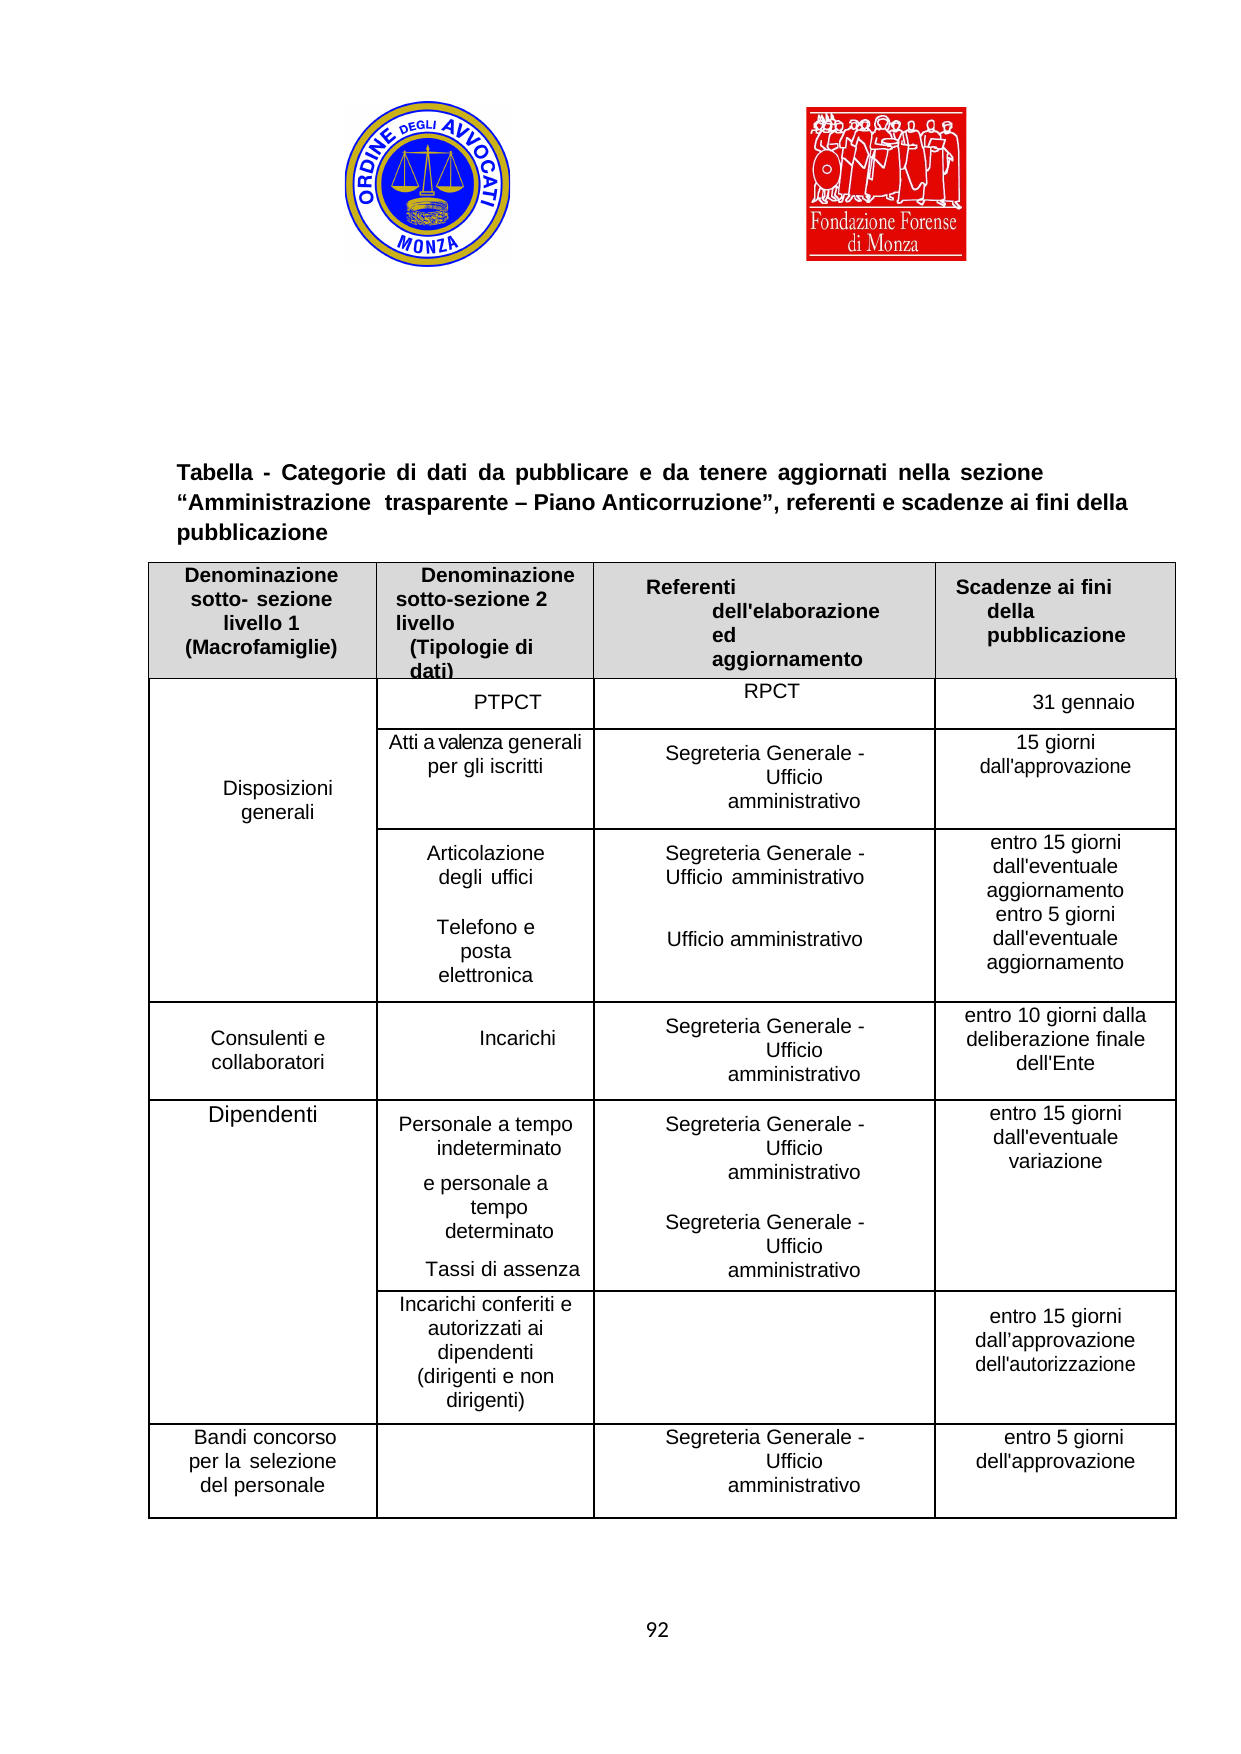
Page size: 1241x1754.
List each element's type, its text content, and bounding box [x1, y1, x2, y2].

table_cell entro 15 giorni dall’approvazione dell'autorizzazione [936, 1292, 1175, 1422]
table_cell Disposizioni generali [150, 679, 376, 1001]
table_cell Segreteria Generale - Ufficio amministrativo [595, 730, 934, 828]
table_header Scadenze ai fini della pubblicazione [936, 563, 1175, 678]
table_cell Consulenti e collaboratori [150, 1003, 376, 1099]
table_cell Incarichi conferiti e autorizzati ai dipendenti (dirigenti e non dirigenti) [378, 1292, 593, 1422]
table_cell RPCT [595, 679, 934, 728]
table_cell Articolazione degli uffici Telefono e posta elettronica [378, 830, 593, 1001]
table_cell Segreteria Generale - Ufficio amministrativo [595, 1425, 934, 1517]
picture [806, 107, 967, 261]
picture [344, 101, 511, 267]
table_cell [595, 1292, 934, 1422]
table_cell Segreteria Generale - Ufficio amministrativo [595, 1003, 934, 1099]
table_header Referenti dell'elaborazione ed aggiornamento [594, 563, 935, 678]
table_cell Atti a valenza generali per gli iscritti [378, 730, 593, 828]
table_cell Bandi concorso per la selezione del personale [150, 1425, 376, 1517]
text Tabella - Categorie di dati da pubblicare e da tenere aggiornati nella sezione “Amministrazione trasparente – Piano Anticorruzione”, referenti e scadenze ai fini della pubblicazione [176, 459, 1140, 546]
table_cell [378, 1425, 593, 1517]
table_cell Segreteria Generale - Ufficio amministrativo Segreteria Generale - Ufficio amministrativo [595, 1101, 934, 1290]
table_cell Dipendenti [150, 1101, 376, 1422]
table_cell Personale a tempo indeterminato e personale a tempo determinato Tassi di assenza [378, 1101, 593, 1290]
table_cell PTPCT [378, 679, 593, 728]
table_cell Segreteria Generale - Ufficio amministrativo Ufficio amministrativo [595, 830, 934, 1001]
table_cell 31 gennaio [936, 679, 1175, 728]
table_cell Incarichi [378, 1003, 593, 1099]
table_cell 15 giorni dall'approvazione [936, 730, 1175, 828]
table_header Denominazione sotto- sezione livello 1 (Macrofamiglie) [149, 563, 376, 678]
table_cell entro 15 giorni dall'eventuale variazione [936, 1101, 1175, 1290]
table_cell entro 15 giorni dall'eventuale aggiornamento entro 5 giorni dall'eventuale aggiornamento [936, 830, 1175, 1001]
table_cell entro 10 giorni dalla deliberazione finale dell'Ente [936, 1003, 1175, 1099]
table_header Denominazione sotto-sezione 2 livello (Tipologie di dati) [377, 563, 593, 678]
table_cell entro 5 giorni dell'approvazione [936, 1425, 1175, 1517]
